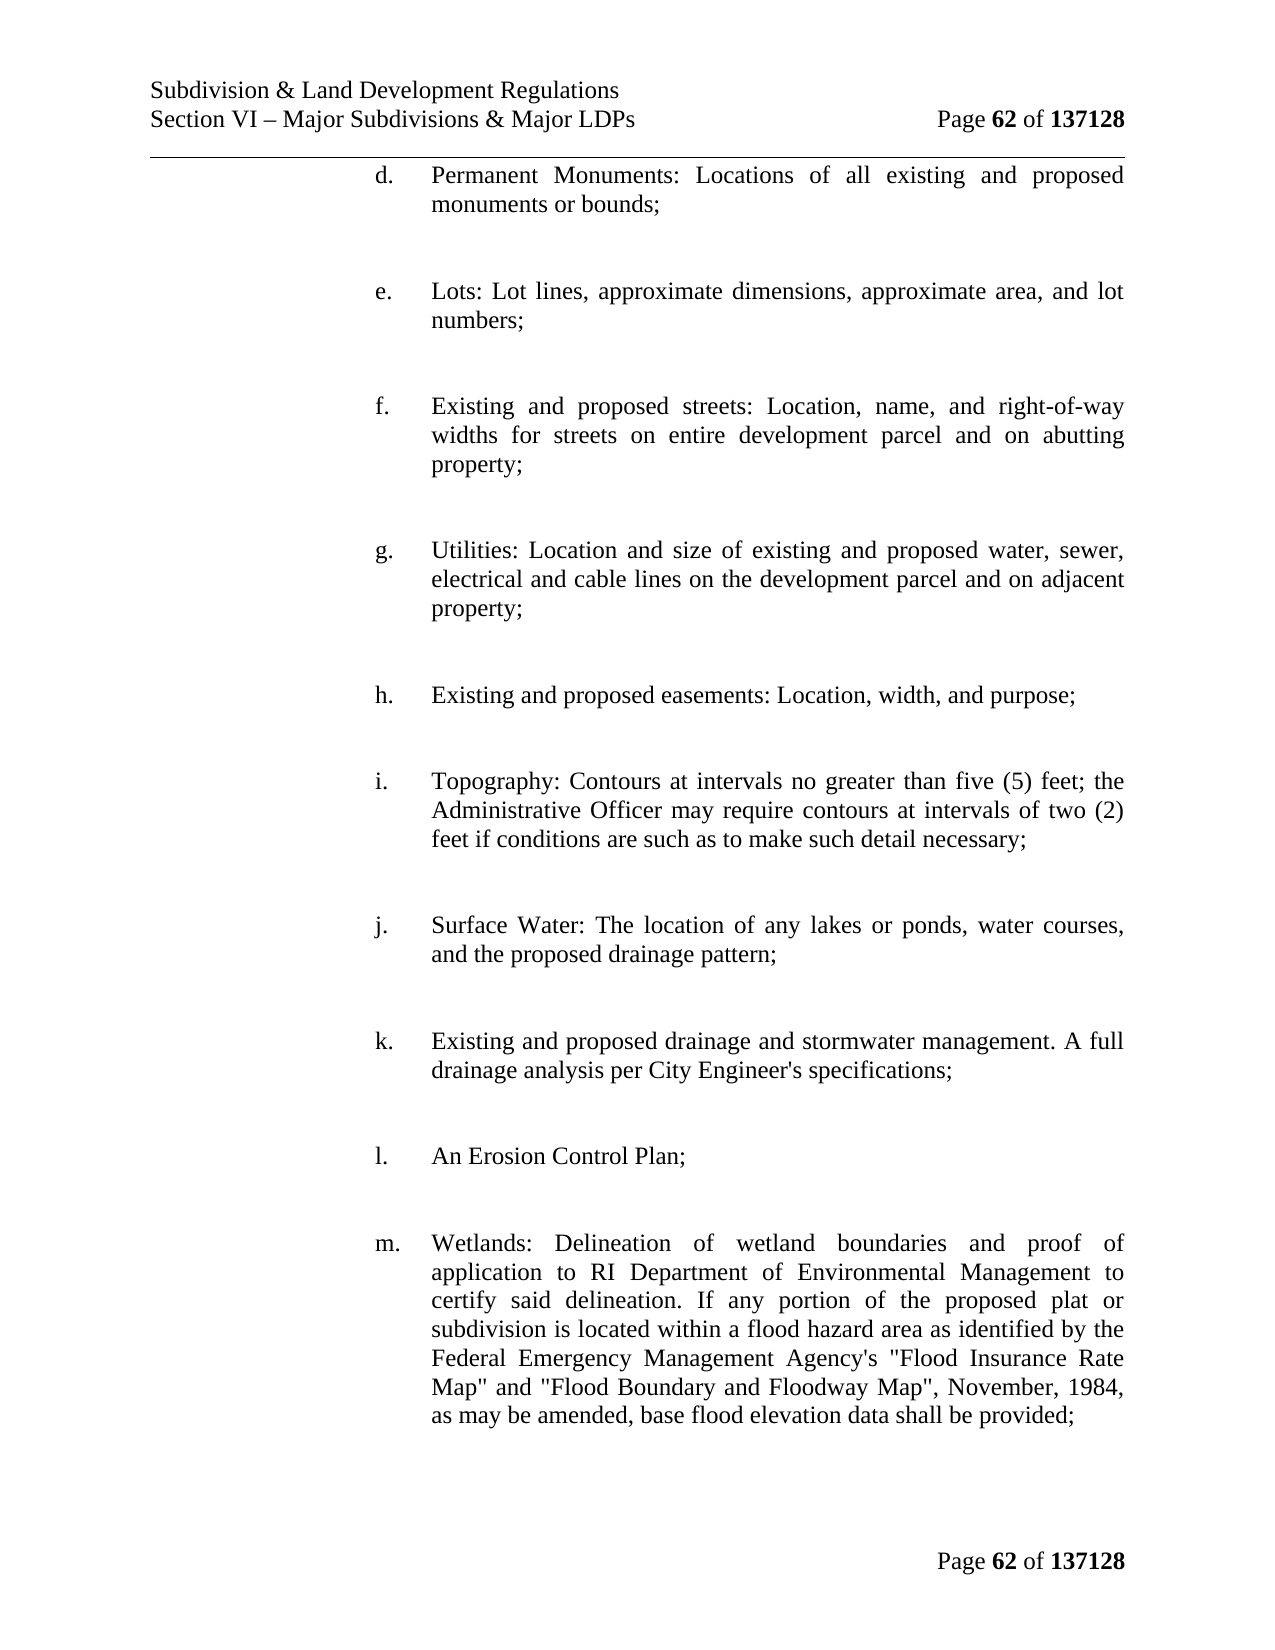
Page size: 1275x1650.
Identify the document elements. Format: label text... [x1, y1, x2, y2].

list Topography: Contours at intervals no greater than five (5) feet; the Administrative Officer may require contours at intervals of two (2) feet if conditions are such as to make such detail necessary; [375, 766, 1125, 853]
list Existing and proposed drainage and stormwater management. A full drainage analysis per City Engineer's specifications; [375, 1026, 1125, 1083]
list Wetlands: Delineation of wetland boundaries and proof of application to RI Department of Environmental Management to certify said delineation. If any portion of the proposed plat or subdivision is located within a flood hazard area as identified by the Federal Emergency Management Agency's "Flood Insurance Rate Map" and "Flood Boundary and Floodway Map", November, 1984, as may be amended, base flood elevation data shall be provided; [375, 1228, 1125, 1429]
list An Erosion Control Plan; [375, 1141, 1125, 1170]
list Surface Water: The location of any lakes or ponds, water courses, and the proposed drainage pattern; [375, 911, 1125, 968]
list Lots: Lot lines, approximate dimensions, approximate area, and lot numbers; [375, 276, 1125, 333]
list Permanent Monuments: Locations of all existing and proposed monuments or bounds; [375, 161, 1125, 218]
list Existing and proposed easements: Location, width, and purpose; [375, 680, 1125, 708]
list Existing and proposed streets: Location, name, and right-of-way widths for streets on entire development parcel and on abutting property; [375, 391, 1125, 478]
list Utilities: Location and size of existing and proposed water, sewer, electrical and cable lines on the development parcel and on adjacent property; [375, 536, 1125, 622]
